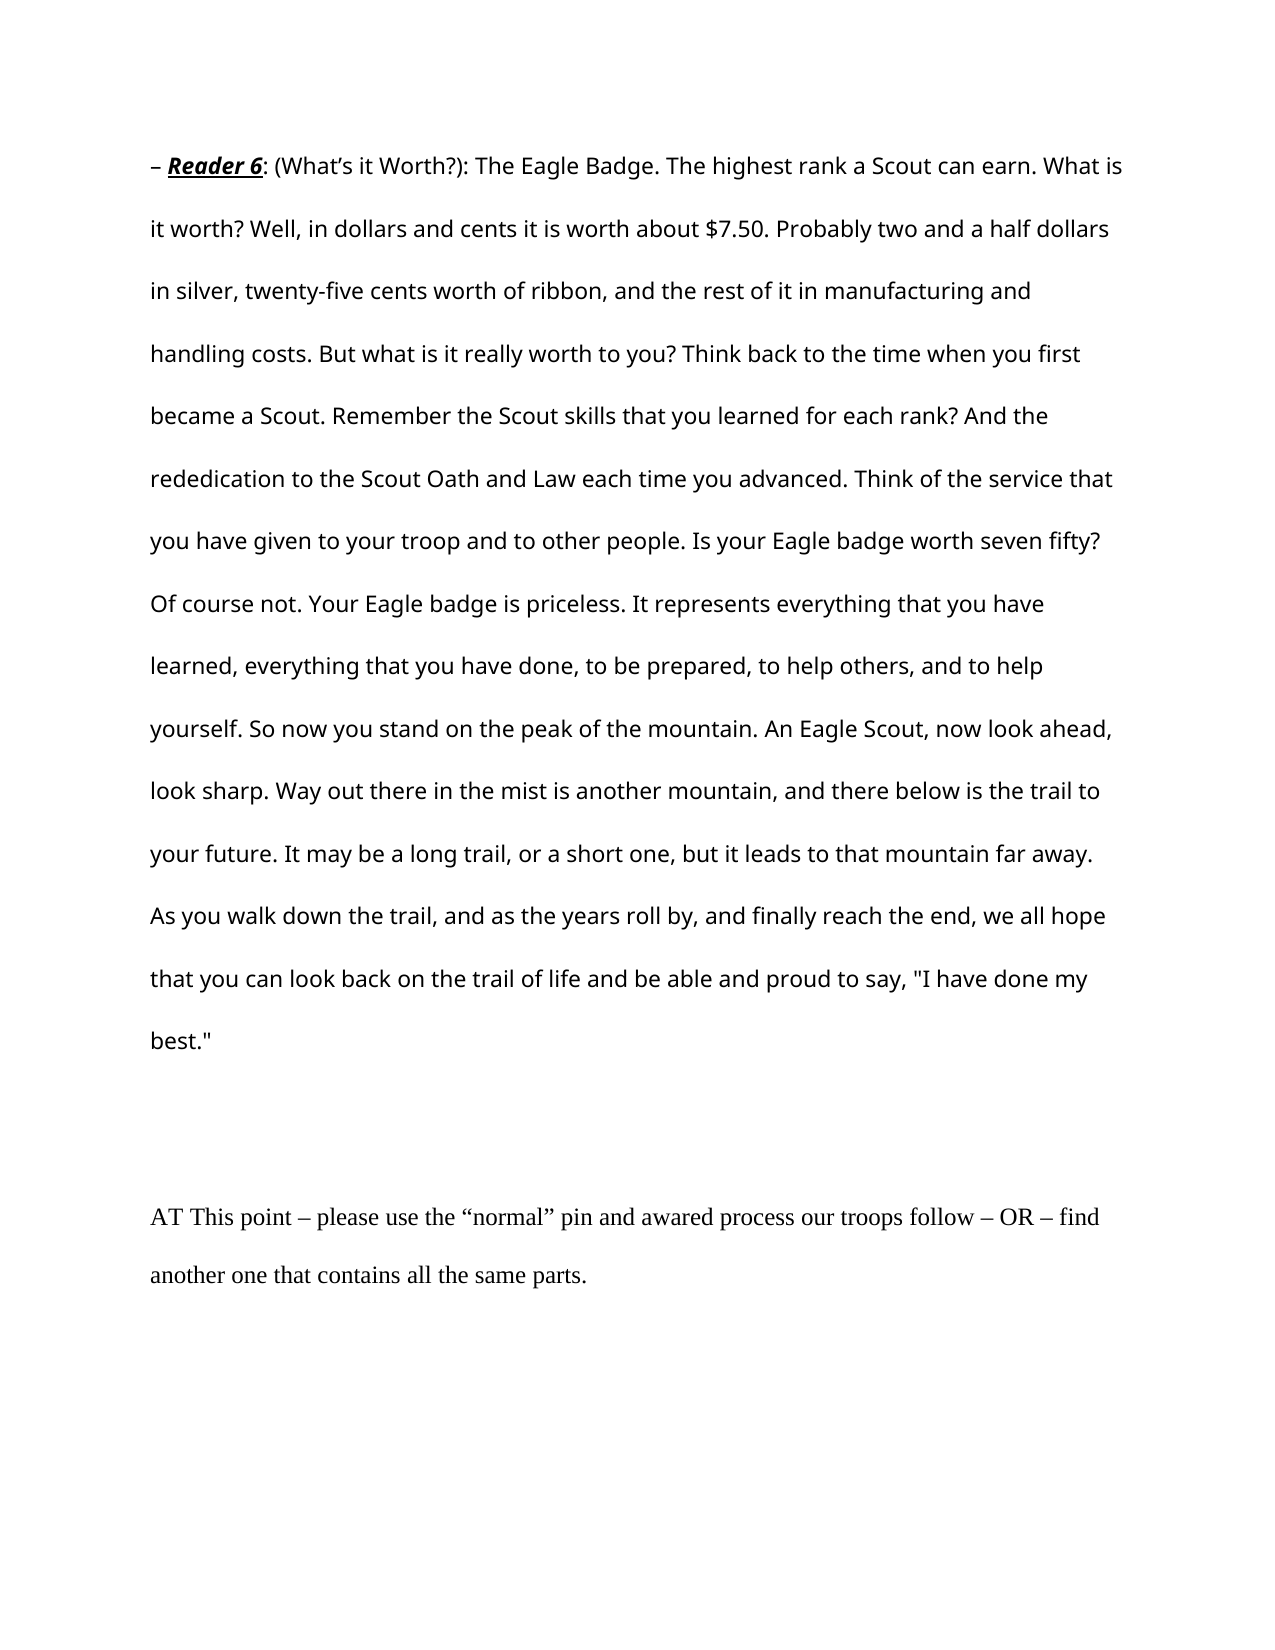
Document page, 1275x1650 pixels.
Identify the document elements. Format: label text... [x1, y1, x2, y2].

text – Reader 6: (What’s it Worth?): The Eagle Badge. The highest rank a Scout can earn. What is it worth? Well, in dollars and cents it is worth about $7.50. Probably two and a half dollars in silver, twenty-five cents worth of ribbon, and the rest of it in manufacturing and handling costs. But what is it really worth to you? Think back to the time when you first became a Scout. Remember the Scout skills that you learned for each rank? And the rededication to the Scout Oath and Law each time you advanced. Think of the service that you have given to your troop and to other people. Is your Eagle badge worth seven fifty? Of course not. Your Eagle badge is priceless. It represents everything that you have learned, everything that you have done, to be prepared, to help others, and to help yourself. So now you stand on the peak of the mountain. An Eagle Scout, now look ahead, look sharp. Way out there in the mist is another mountain, and there below is the trail to your future. It may be a long trail, or a short one, but it leads to that mountain far away. As you walk down the trail, and as the years roll by, and finally reach the end, we all hope that you can look back on the trail of life and be able and proud to say, "I have done my best." [150, 150, 1125, 1056]
text AT This point – please use the “normal” pin and awared process our troops follow – OR – find another one that contains all the same parts. [150, 1202, 1125, 1289]
